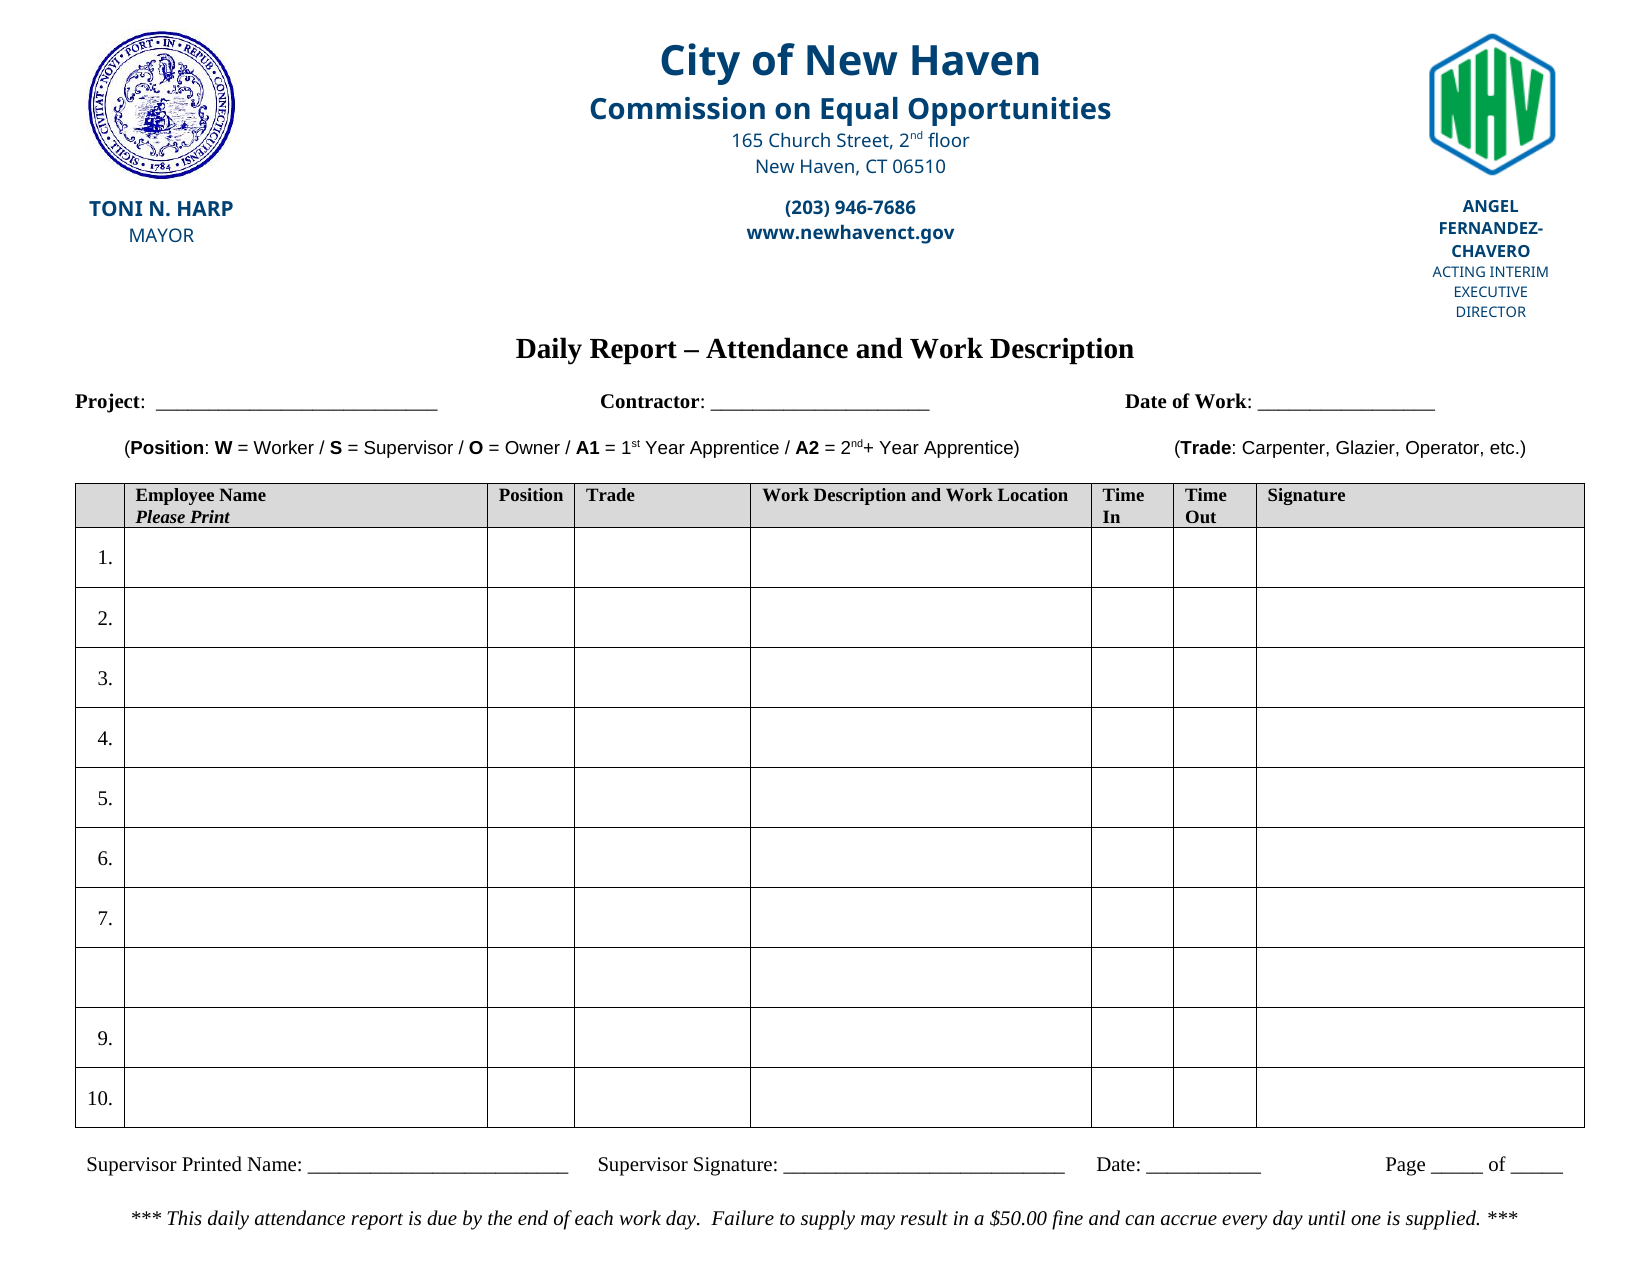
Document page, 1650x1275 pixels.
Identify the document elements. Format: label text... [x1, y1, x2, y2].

table_header Time Out [1174, 484, 1256, 527]
table_header Work Description and Work Location [751, 484, 1091, 527]
picture [1421, 29, 1564, 180]
table_header [76, 484, 124, 527]
table_cell [575, 588, 750, 647]
table_cell [1092, 768, 1173, 827]
table_cell 9. [76, 1008, 124, 1067]
table_header Date: ___________ [1085, 1152, 1347, 1176]
table_cell [1092, 948, 1173, 1007]
table_cell [1257, 828, 1584, 887]
table_cell [1174, 768, 1256, 827]
table_cell [751, 828, 1091, 887]
table_cell [125, 828, 487, 887]
table_cell [1174, 948, 1256, 1007]
table_cell [488, 948, 574, 1007]
table_cell [751, 888, 1091, 947]
table_cell [575, 948, 750, 1007]
table_cell [751, 528, 1091, 587]
table_cell [575, 888, 750, 947]
table_cell [1092, 1068, 1173, 1127]
table_cell [125, 888, 487, 947]
table_cell [1174, 888, 1256, 947]
table_cell [1174, 528, 1256, 587]
table_cell [488, 708, 574, 767]
table_header Trade [575, 484, 750, 527]
table_cell 2. [76, 588, 124, 647]
table_header Time In [1092, 484, 1173, 527]
table_cell [76, 948, 124, 1007]
table_cell [1257, 1008, 1584, 1067]
table_cell [1174, 1008, 1256, 1067]
table_cell [575, 828, 750, 887]
table_cell [751, 648, 1091, 707]
table_cell [751, 1008, 1091, 1067]
table_cell [125, 1008, 487, 1067]
table_cell [1257, 888, 1584, 947]
table_cell 4. [76, 708, 124, 767]
table_cell [488, 588, 574, 647]
table_cell [1092, 708, 1173, 767]
table_cell [575, 768, 750, 827]
table_cell 6. [76, 828, 124, 887]
table_cell [575, 1008, 750, 1067]
table_cell [1092, 588, 1173, 647]
table_cell [1174, 588, 1256, 647]
table_cell [1257, 648, 1584, 707]
table_cell [751, 588, 1091, 647]
table_cell [488, 1068, 574, 1127]
table_cell [1174, 708, 1256, 767]
table_cell [1092, 648, 1173, 707]
table_cell [488, 648, 574, 707]
table_cell [125, 1068, 487, 1127]
table_cell [488, 1008, 574, 1067]
table_cell 10. [76, 1068, 124, 1127]
table_header Signature [1257, 484, 1584, 527]
table_cell 3. [76, 648, 124, 707]
table_cell [488, 828, 574, 887]
table_cell [488, 528, 574, 587]
table_cell [1257, 1068, 1584, 1127]
table_cell [125, 708, 487, 767]
table_cell [125, 648, 487, 707]
table_header Supervisor Signature: ___________________________ [586, 1152, 1085, 1176]
table_header Position [488, 484, 574, 527]
table_header Employee Name Please Print [125, 484, 487, 527]
table_cell [125, 768, 487, 827]
table_cell [1092, 828, 1173, 887]
table_cell [488, 768, 574, 827]
table_cell [575, 708, 750, 767]
text (Position: W = Worker / S = Supervisor / O = Owner / A1 = 1st Year Apprentice / A2 = 2nd+ Year Apprentice) (Trade: Carpenter, Glazier, Operator, etc.) [75, 437, 1575, 459]
table_header Page _____ of _____ [1347, 1152, 1574, 1176]
table_header Supervisor Printed Name: _________________________ [75, 1152, 586, 1176]
table_cell [125, 528, 487, 587]
table_cell [751, 1068, 1091, 1127]
picture [86, 29, 237, 180]
table_cell [1257, 528, 1584, 587]
table_cell [1257, 768, 1584, 827]
table_cell [575, 1068, 750, 1127]
text Daily Report – Attendance and Work Description [75, 332, 1575, 365]
table_cell [751, 708, 1091, 767]
table_cell [1174, 828, 1256, 887]
table_cell 1. [76, 528, 124, 587]
table_cell [751, 768, 1091, 827]
text Project: ___________________________ Contractor: _____________________ Date of Work: _________________ [75, 389, 1575, 413]
table_cell [751, 948, 1091, 1007]
table_cell [1092, 888, 1173, 947]
table_cell [1257, 588, 1584, 647]
table_cell [1092, 528, 1173, 587]
table_cell [575, 648, 750, 707]
table_cell [1257, 708, 1584, 767]
table_cell 5. [76, 768, 124, 827]
table_cell [1174, 1068, 1256, 1127]
table_cell [575, 528, 750, 587]
table_cell 7. [76, 888, 124, 947]
table_cell [125, 948, 487, 1007]
table_cell [125, 588, 487, 647]
table_cell [1174, 648, 1256, 707]
table_cell [1257, 948, 1584, 1007]
table_cell [488, 888, 574, 947]
table_cell [1092, 1008, 1173, 1067]
